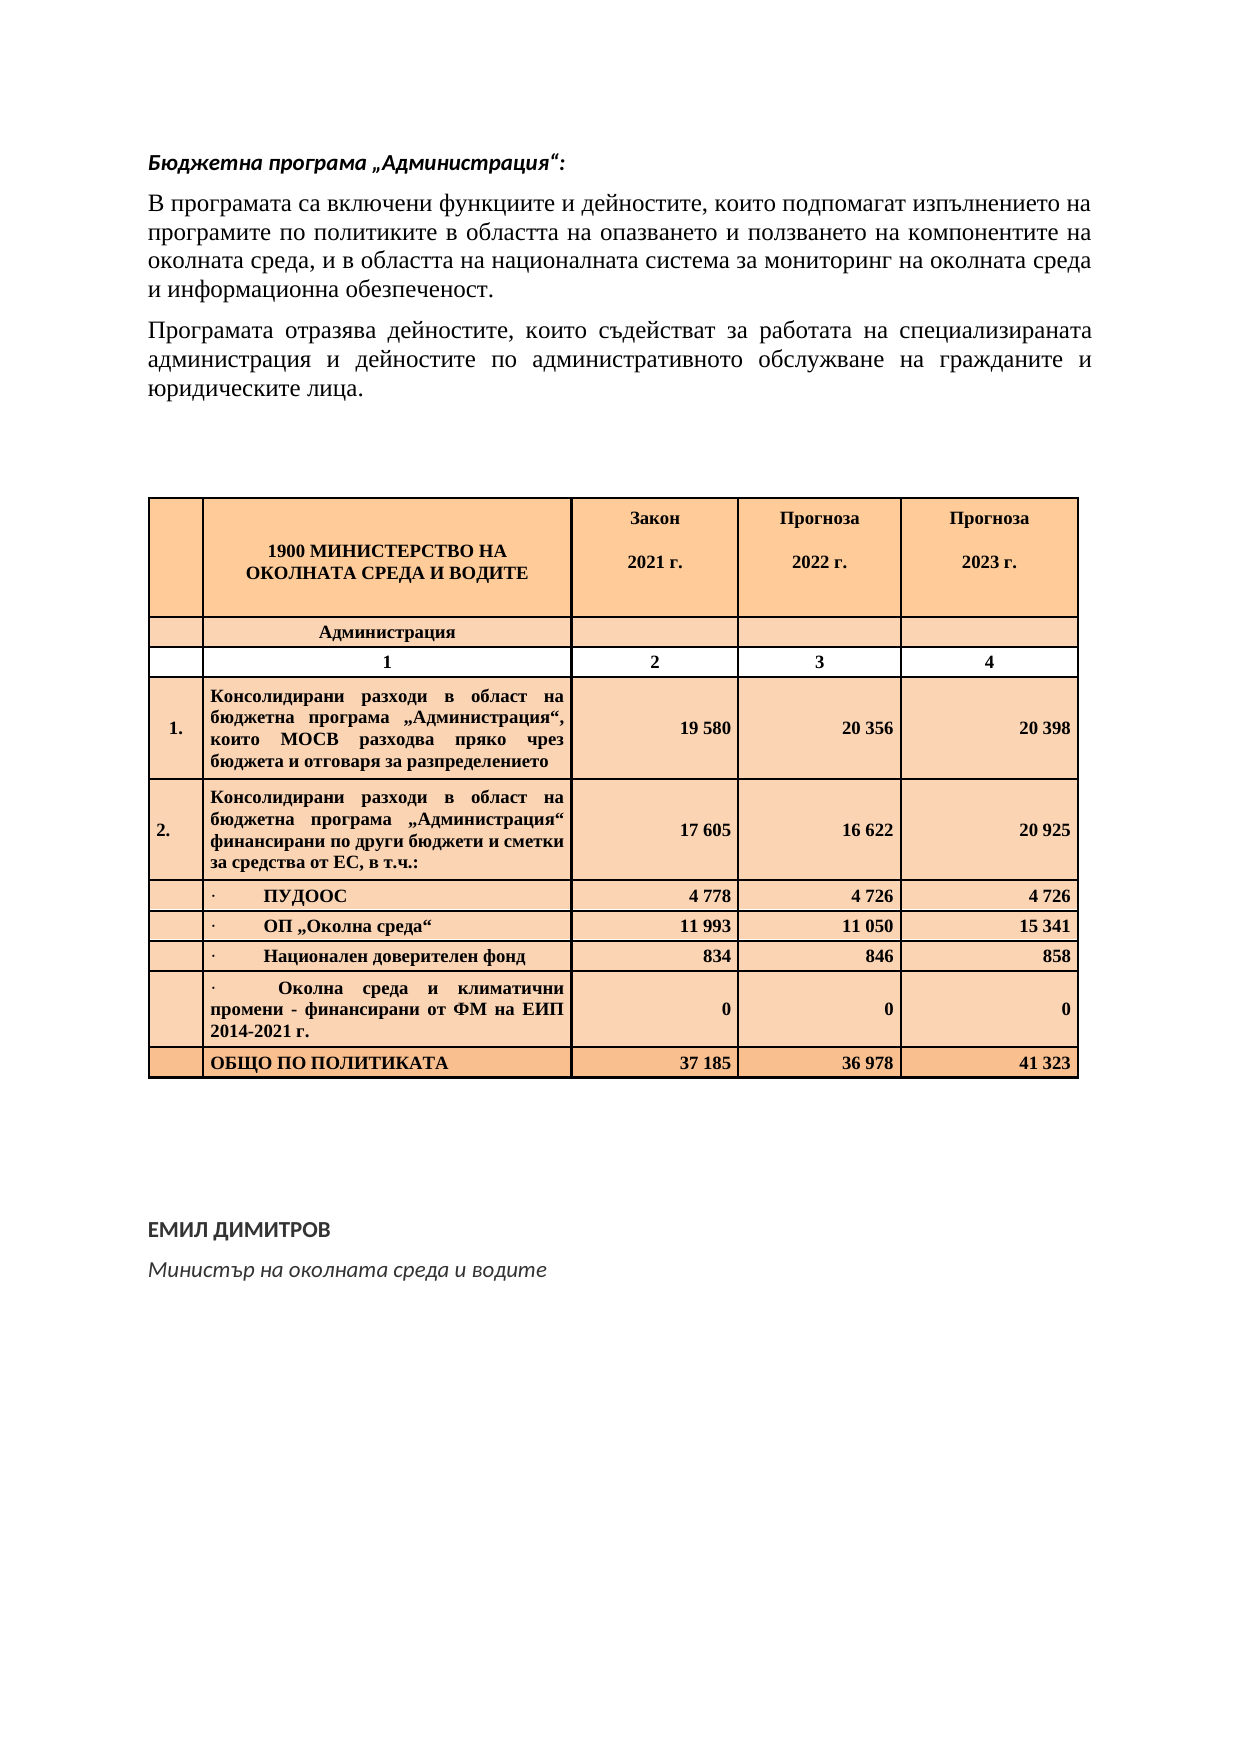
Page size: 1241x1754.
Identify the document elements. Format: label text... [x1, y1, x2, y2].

table_cell [150, 648, 202, 676]
table_cell 4 726 [739, 881, 900, 909]
table_cell · Околна среда и климатични промени - финансирани от ФМ на ЕИП 2014-2021 г. [204, 972, 570, 1046]
table_header Закон [573, 499, 737, 536]
table_cell ОБЩО ПО ПОЛИТИКАТА [204, 1048, 570, 1076]
table_cell 2. [150, 780, 202, 879]
text В програмата са включени функциите и дейностите, които подпомагат изпълнението на програмите по политиките в областта на опазването и ползването на компонентите на околната среда, и в областта на националната система за мониторинг на околната среда и информационна обезпеченост. [148, 188, 1093, 303]
table_cell [150, 618, 202, 646]
table_cell [573, 586, 737, 616]
table_header [204, 499, 570, 536]
table_cell 858 [902, 942, 1077, 970]
table_cell 20 356 [739, 678, 900, 778]
table_cell 1. [150, 678, 202, 778]
table_cell 11 050 [739, 912, 900, 939]
text Бюджетна програма „Администрация“: [148, 148, 1093, 176]
table_cell 846 [739, 942, 900, 970]
table_cell 2022 г. [739, 536, 900, 586]
text Министър на околната среда и водите [148, 1255, 1093, 1283]
table_cell 4 778 [573, 881, 737, 909]
table_cell [150, 912, 202, 939]
table_header [150, 499, 202, 616]
table_cell 15 341 [902, 912, 1077, 939]
table_cell 1 [204, 648, 570, 676]
table_header Прогноза [902, 499, 1077, 536]
table_cell · Национален доверителен фонд [204, 942, 570, 970]
table_cell [739, 586, 900, 616]
table_cell 19 580 [573, 678, 737, 778]
table_cell 834 [573, 942, 737, 970]
table_cell 17 605 [573, 780, 737, 879]
table_cell [739, 618, 900, 646]
table_cell 37 185 [573, 1048, 737, 1076]
table_cell 0 [573, 972, 737, 1046]
table_cell [150, 972, 202, 1046]
table_cell 4 726 [902, 881, 1077, 909]
table_cell 20 925 [902, 780, 1077, 879]
table_cell 2 [573, 648, 737, 676]
table_cell 2021 г. [573, 536, 737, 586]
text ЕМИЛ ДИМИТРОВ [148, 1215, 1093, 1243]
table_cell 41 323 [902, 1048, 1077, 1076]
table_cell 1900 МИНИСТЕРСТВО НА ОКОЛНАТА СРЕДА И ВОДИТЕ [204, 536, 570, 586]
table_cell 11 993 [573, 912, 737, 939]
table_cell [150, 942, 202, 970]
table_cell [902, 618, 1077, 646]
table_cell 3 [739, 648, 900, 676]
table_cell 2023 г. [902, 536, 1077, 586]
table_cell 16 622 [739, 780, 900, 879]
table_cell 20 398 [902, 678, 1077, 778]
table_cell Администрация [204, 618, 570, 646]
table_cell 0 [739, 972, 900, 1046]
table_cell · ОП „Околна среда“ [204, 912, 570, 939]
table_cell [902, 586, 1077, 616]
table_cell · ПУДООС [204, 881, 570, 909]
table_cell [150, 1048, 202, 1076]
table_cell [573, 618, 737, 646]
table_header Прогноза [739, 499, 900, 536]
table_cell [204, 586, 570, 616]
table_cell Консолидирани разходи в област на бюджетна програма „Администрация“, които МОСВ разходва пряко чрез бюджета и отговаря за разпределението [204, 678, 570, 778]
table_cell 4 [902, 648, 1077, 676]
table_cell 36 978 [739, 1048, 900, 1076]
text Програмата отразява дейностите, които съдействат за работата на специализираната администрация и дейностите по административното обслужване на гражданите и юридическите лица. [148, 316, 1093, 402]
table_cell 0 [902, 972, 1077, 1046]
table_cell [150, 881, 202, 909]
table_cell Консолидирани разходи в област на бюджетна програма „Администрация“ финансирани по други бюджети и сметки за средства от ЕС, в т.ч.: [204, 780, 570, 879]
